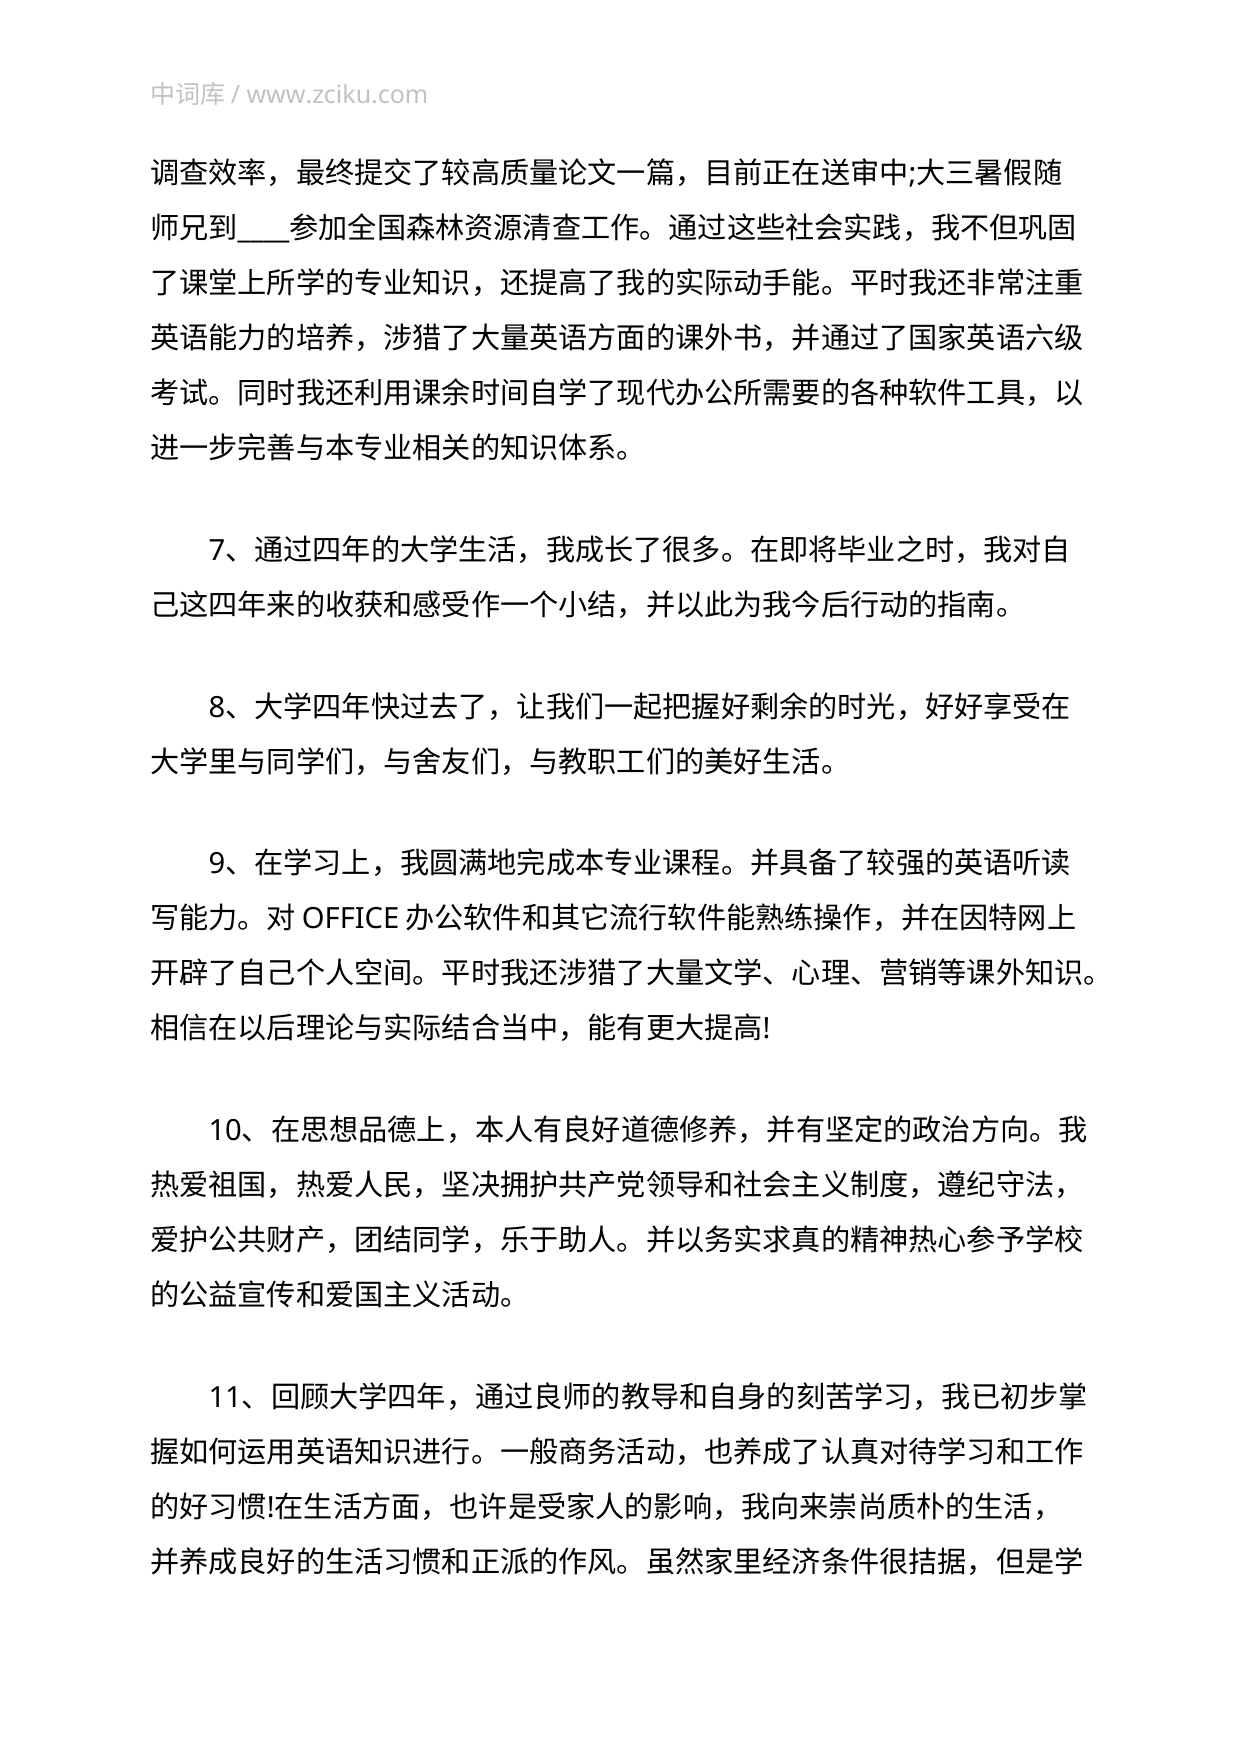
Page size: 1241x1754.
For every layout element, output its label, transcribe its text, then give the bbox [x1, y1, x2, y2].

text 8、大学四年快过去了，让我们一起把握好剩余的时光，好好享受在大学里与同学们，与舍友们，与教职工们的美好生活。 [150, 683, 1090, 781]
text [150, 150, 1090, 467]
text 10、在思想品德上，本人有良好道德修养，并有坚定的政治方向。我热爱祖国，热爱人民，坚决拥护共产党领导和社会主义制度，遵纪守法，爱护公共财产，团结同学，乐于助人。并以务实求真的精神热心参予学校的公益宣传和爱国主义活动。 [150, 1107, 1090, 1314]
text 9、在学习上，我圆满地完成本专业课程。并具备了较强的英语听读写能力。对OFFICE办公软件和其它流行软件能熟练操作，并在因特网上开辟了自己个人空间。平时我还涉猎了大量文学、心理、营销等课外知识。相信在以后理论与实际结合当中，能有更大提高! [150, 840, 1090, 1047]
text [150, 1373, 1090, 1581]
text 7、通过四年的大学生活，我成长了很多。在即将毕业之时，我对自己这四年来的收获和感受作一个小结，并以此为我今后行动的指南。 [150, 526, 1090, 624]
